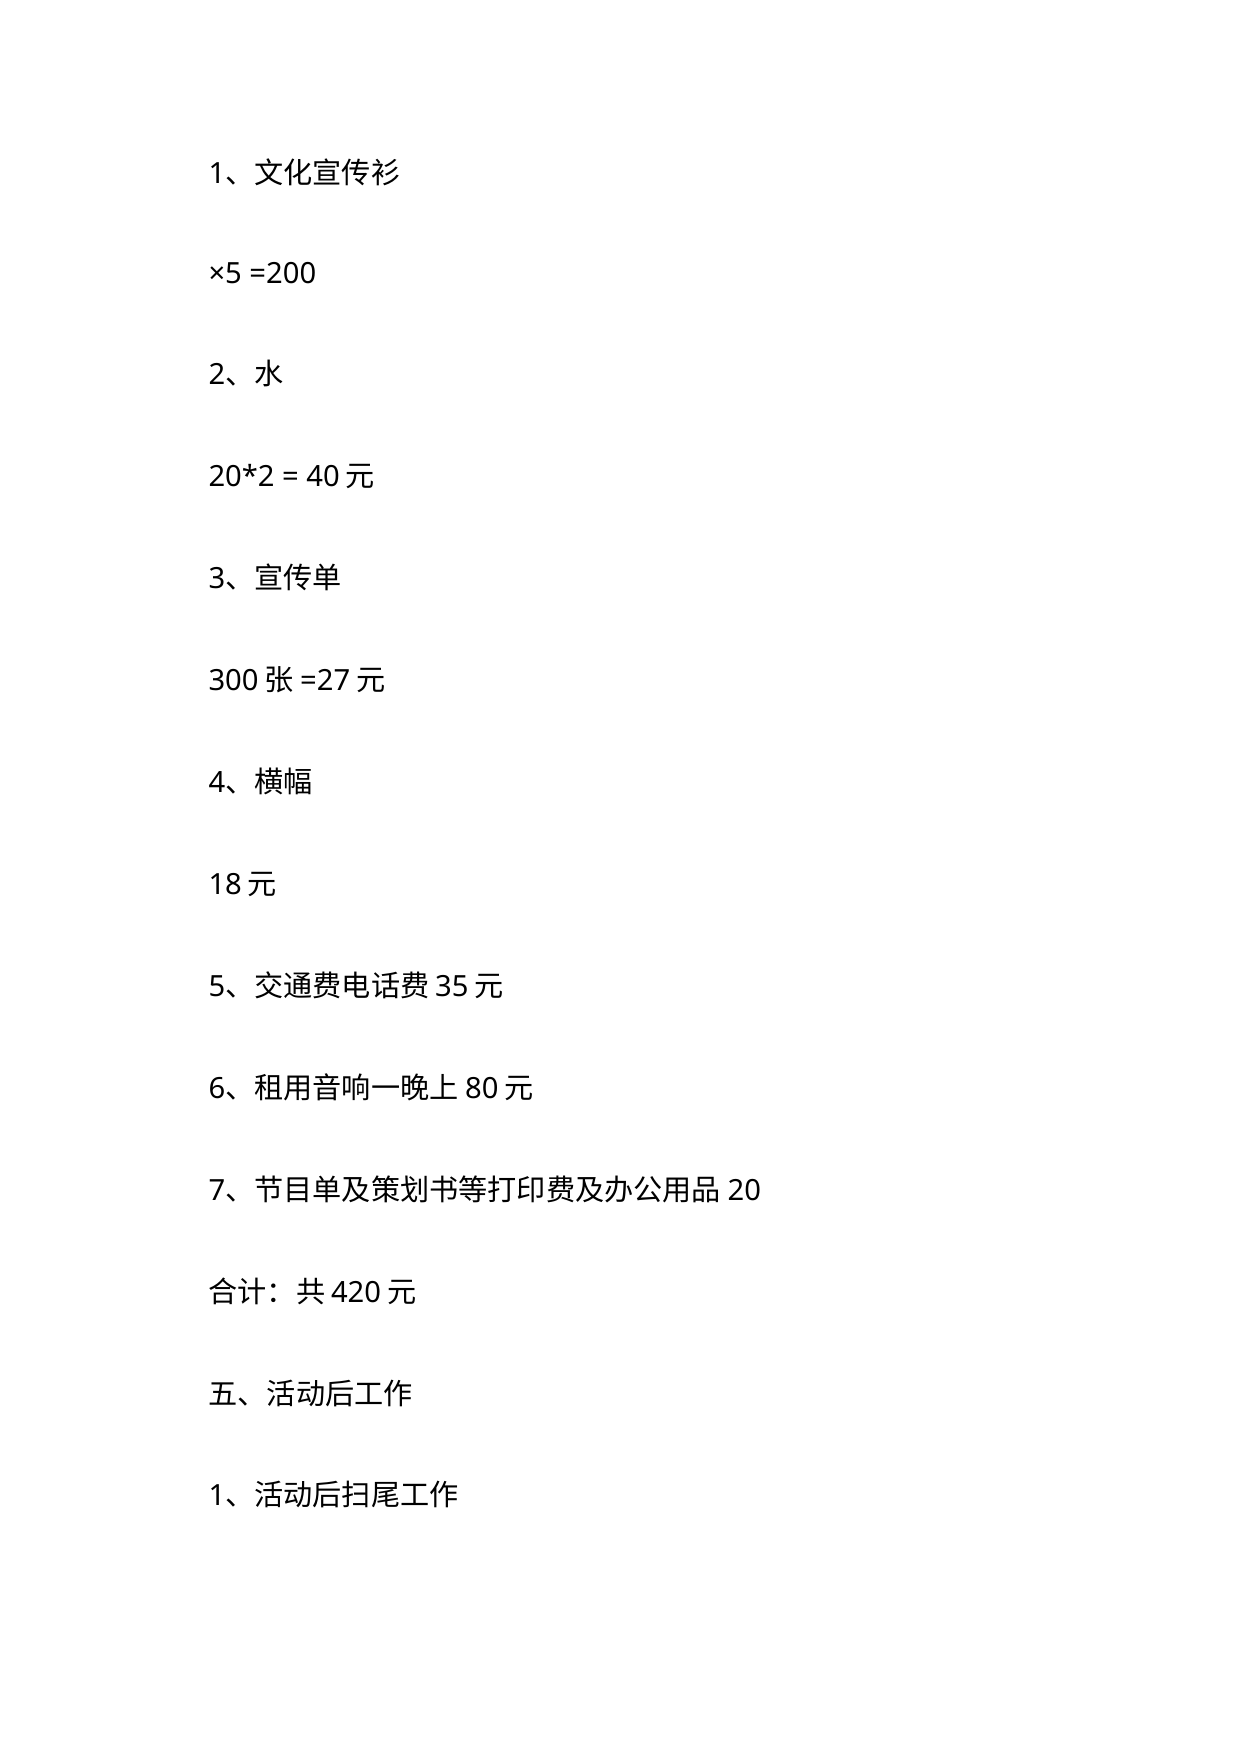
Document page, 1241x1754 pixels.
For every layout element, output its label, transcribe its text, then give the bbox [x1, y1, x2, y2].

text 合计：共420元 [150, 1268, 1090, 1311]
text ×5 =200 [150, 252, 1090, 292]
text 300张 =27元 [150, 656, 1090, 699]
text 5、交通费电话费35元 [150, 962, 1090, 1005]
text 1、活动后扫尾工作 [150, 1472, 1090, 1514]
text 1、文化宣传衫 [150, 150, 1090, 192]
text 20*2 = 40元 [150, 452, 1090, 495]
text 18元 [150, 860, 1090, 903]
text 6、租用音响一晚上 80元 [150, 1064, 1090, 1107]
text 7、节目单及策划书等打印费及办公用品 20 [150, 1166, 1090, 1209]
text 3、宣传单 [150, 554, 1090, 597]
text 五、活动后工作 [150, 1370, 1090, 1412]
text 2、水 [150, 350, 1090, 393]
text 4、横幅 [150, 758, 1090, 801]
